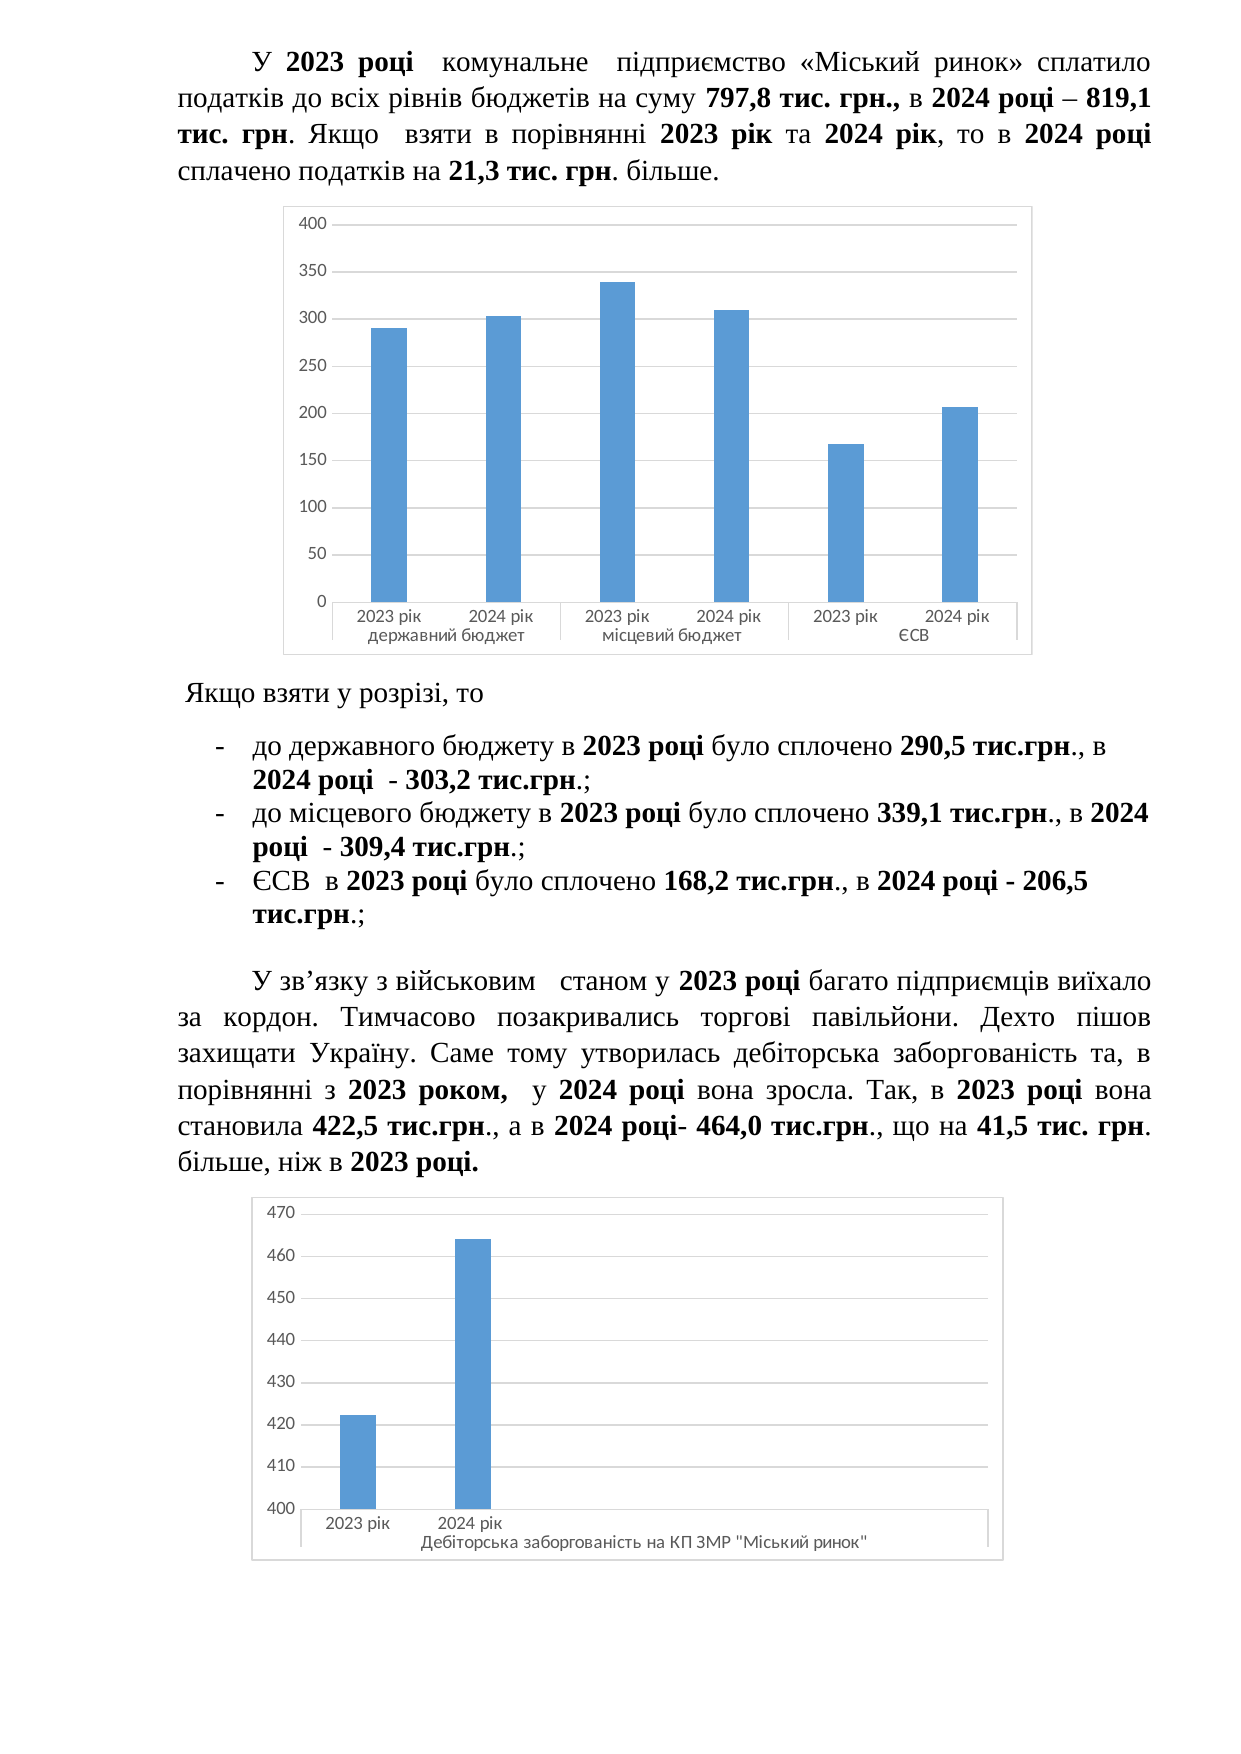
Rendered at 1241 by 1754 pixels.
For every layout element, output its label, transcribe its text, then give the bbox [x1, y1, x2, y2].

text У зв’язку з військовим станом у 2023 році багато підприємців виїхало за кордон. Тимчасово позакривались торгові павільйони. Дехто пішов захищати Україну. Саме тому утворилась дебіторська заборгованість та, в порівнянні з 2023 роком, у 2024 році вона зросла. Так, в 2023 році вона становила 422,5 тис.грн., а в 2024 році- 464,0 тис.грн., що на 41,5 тис. грн. більше, ніж в 2023 році. [177, 963, 1152, 1178]
text Якщо взяти у розрізі, то [177, 675, 1152, 709]
list до місцевого бюджету в 2023 році було сплочено 339,1 тис.грн., в 2024 році - 309,4 тис.грн.; [215, 796, 1152, 863]
text У 2023 році комунальне підприємство «Міський ринок» сплатило податків до всіх рівнів бюджетів на суму 797,8 тис. грн., в 2024 році – 819,1 тис. грн. Якщо взяти в порівнянні 2023 рік та 2024 рік, то в 2024 році сплачено податків на 21,3 тис. грн. більше. [177, 44, 1152, 186]
list ЄСВ в 2023 році було сплочено 168,2 тис.грн., в 2024 році - 206,5 тис.грн.; [215, 863, 1152, 930]
list до державного бюджету в 2023 році було сплочено 290,5 тис.грн., в 2024 році - 303,2 тис.грн.; [215, 728, 1152, 796]
